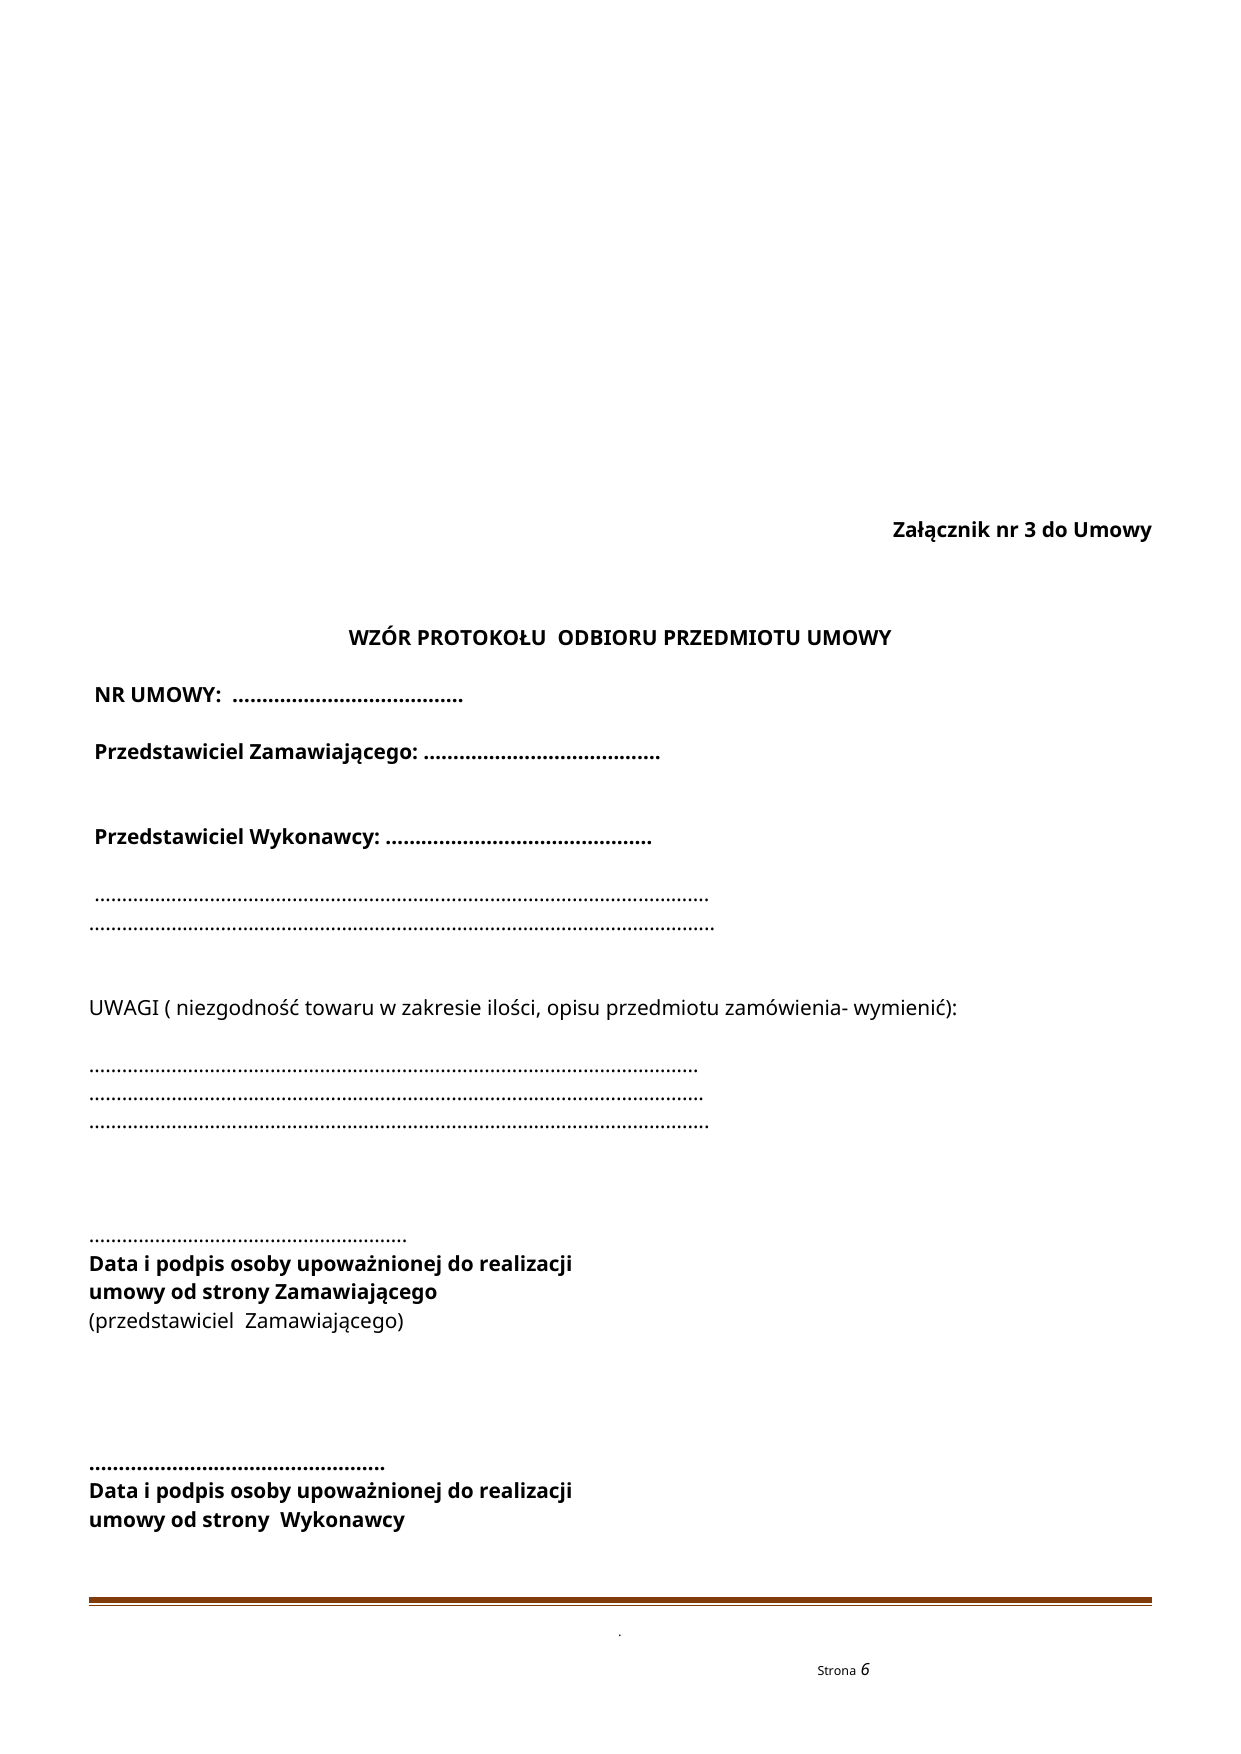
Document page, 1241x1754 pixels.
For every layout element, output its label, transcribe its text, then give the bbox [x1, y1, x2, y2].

text …………………………………………………. [89, 1220, 1152, 1249]
text ………………………………………………………………………………………………… [89, 1050, 1152, 1078]
text (przedstawiciel Zamawiającego) [89, 1306, 1152, 1334]
text ………………………………………………………………………………………………….. [89, 1107, 1152, 1135]
text Przedstawiciel Zamawiającego: …………………………………. [89, 737, 1152, 765]
text …………………………………………………………………………………………………. [89, 879, 1152, 908]
text Przedstawiciel Wykonawcy: ……………………………………… [89, 822, 1152, 851]
text Data i podpis osoby upoważnionej do realizacji [89, 1249, 1152, 1277]
text ………………………………………….. [89, 1448, 1152, 1476]
text NR UMOWY: ………………………………… [89, 680, 1152, 708]
text umowy od strony Wykonawcy [89, 1505, 1152, 1533]
text …………………………………………………………………………………………………... [89, 908, 1152, 936]
text umowy od strony Zamawiającego [89, 1277, 1152, 1306]
text Data i podpis osoby upoważnionej do realizacji [89, 1476, 1152, 1505]
text …………………………………………………………………………………………………. [89, 1078, 1152, 1107]
text Załącznik nr 3 do Umowy [89, 515, 1152, 544]
text WZÓR PROTOKOŁU ODBIORU PRZEDMIOTU UMOWY [89, 623, 1152, 652]
text UWAGI ( niezgodność towaru w zakresie ilości, opisu przedmiotu zamówienia- wymienić): [89, 993, 1152, 1021]
